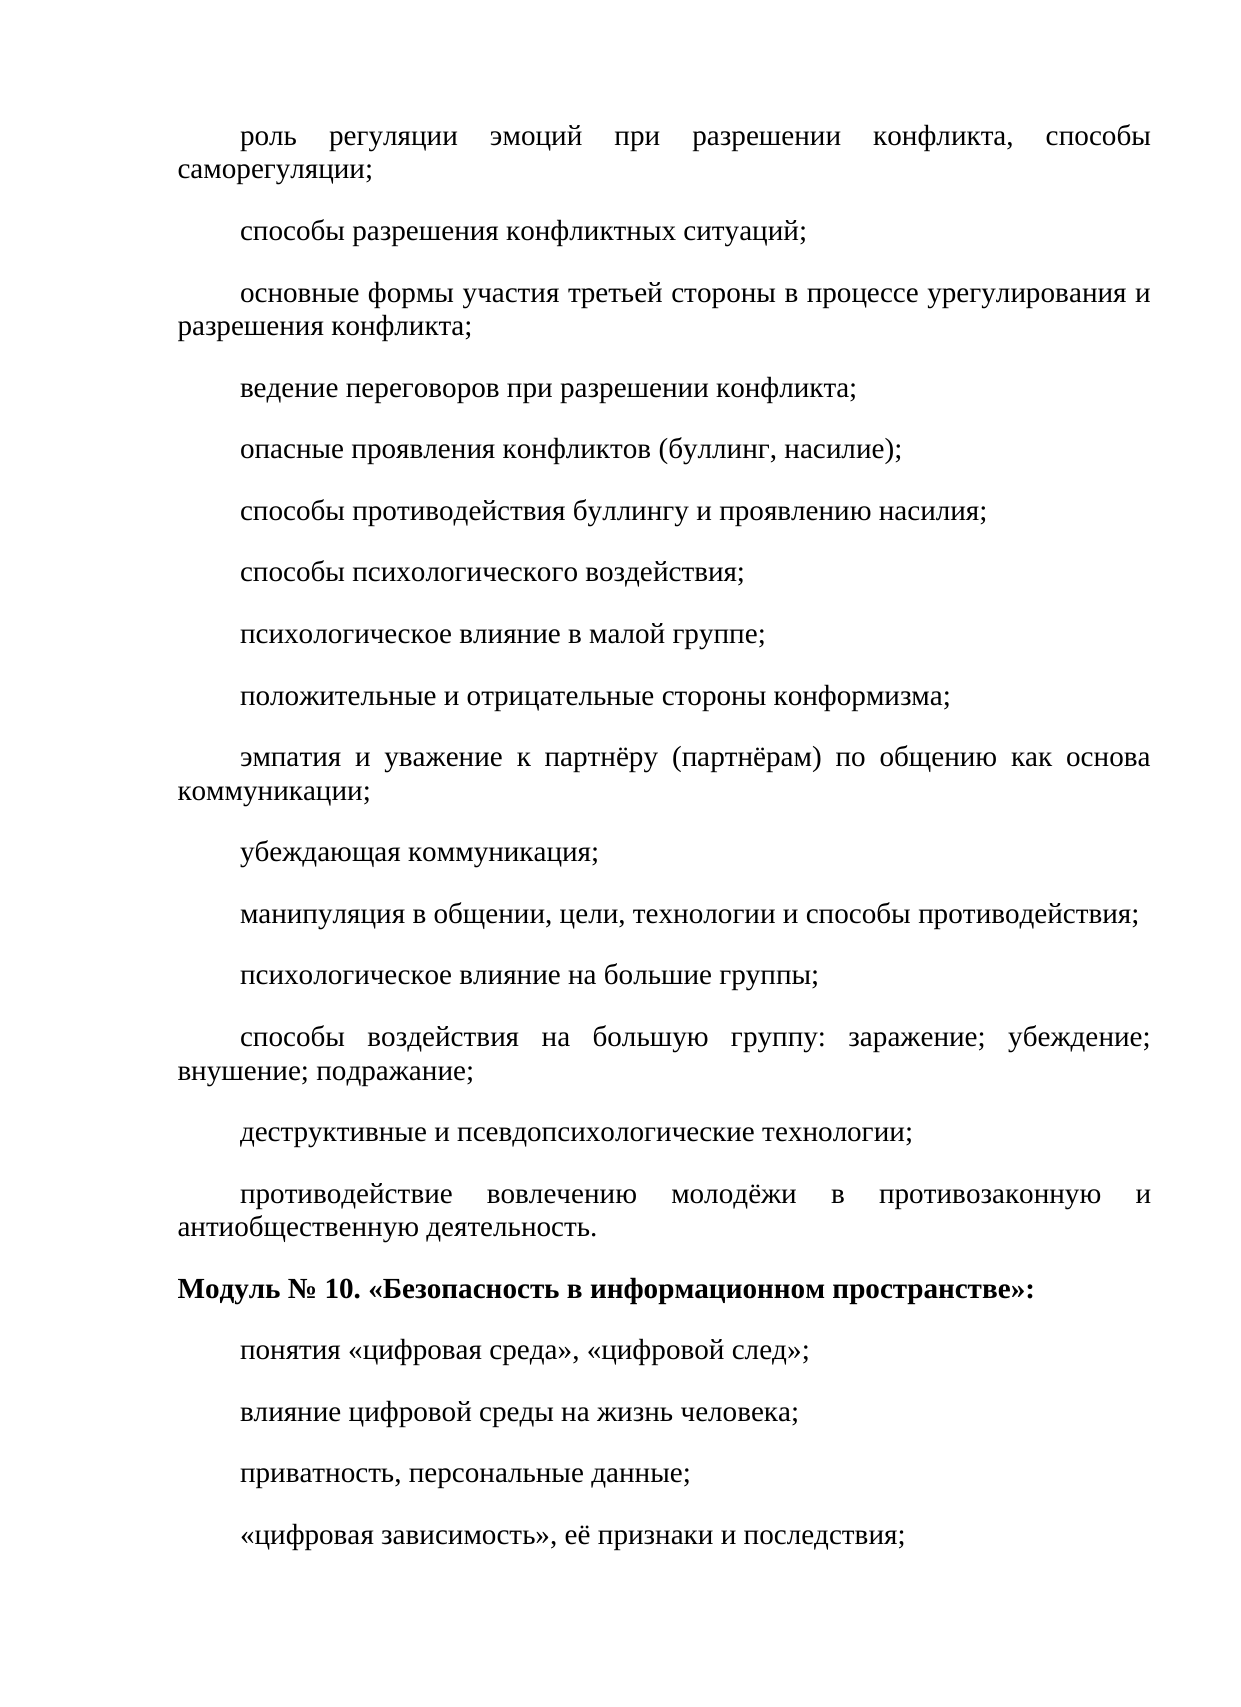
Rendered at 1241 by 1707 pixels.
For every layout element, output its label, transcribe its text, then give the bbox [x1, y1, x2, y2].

text понятия «цифровая среда», «цифровой след»; [177, 1332, 1152, 1366]
text приватность, персональные данные; [177, 1456, 1152, 1489]
text способы противодействия буллингу и проявлению насилия; [177, 493, 1152, 527]
text основные формы участия третьей стороны в процессе урегулирования и разрешения конфликта; [177, 275, 1152, 342]
text способы воздействия на большую группу: заражение; убеждение; внушение; подражание; [177, 1019, 1152, 1086]
text убеждающая коммуникация; [177, 834, 1152, 868]
text влияние цифровой среды на жизнь человека; [177, 1394, 1152, 1427]
text способы разрешения конфликтных ситуаций; [177, 213, 1152, 247]
text манипуляция в общении, цели, технологии и способы противодействия; [177, 896, 1152, 929]
text Модуль № 10. «Безопасность в информационном пространстве»: [177, 1271, 1152, 1304]
text опасные проявления конфликтов (буллинг, насилие); [177, 431, 1152, 465]
text «цифровая зависимость», её признаки и последствия; [177, 1517, 1152, 1551]
text ведение переговоров при разрешении конфликта; [177, 370, 1152, 403]
text психологическое влияние на большие группы; [177, 957, 1152, 991]
text эмпатия и уважение к партнёру (партнёрам) по общению как основа коммуникации; [177, 739, 1152, 806]
text способы психологического воздействия; [177, 554, 1152, 588]
text положительные и отрицательные стороны конформизма; [177, 678, 1152, 711]
text противодействие вовлечению молодёжи в противозаконную и антиобщественную деятельность. [177, 1176, 1152, 1243]
text психологическое влияние в малой группе; [177, 616, 1152, 650]
text роль регуляции эмоций при разрешении конфликта, способы саморегуляции; [177, 118, 1152, 185]
text деструктивные и псевдопсихологические технологии; [177, 1114, 1152, 1148]
